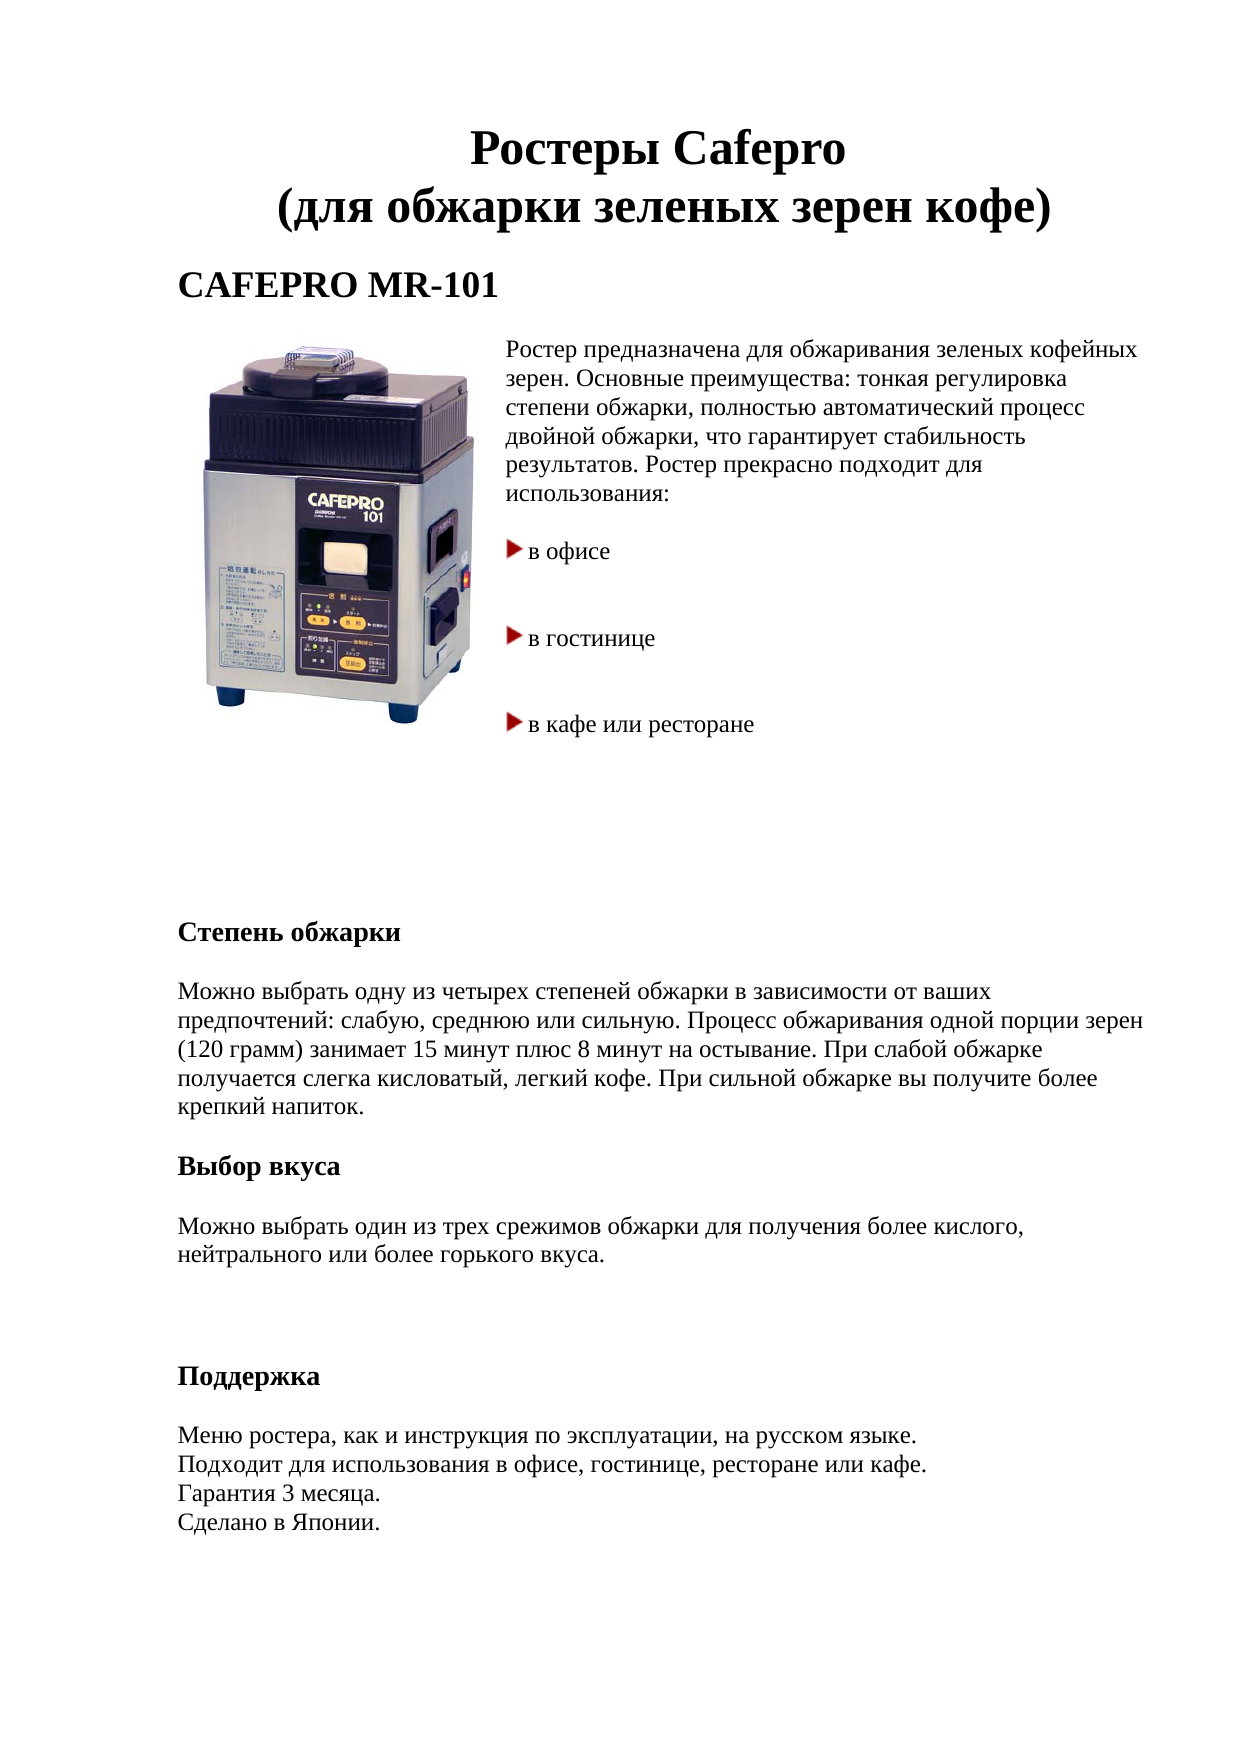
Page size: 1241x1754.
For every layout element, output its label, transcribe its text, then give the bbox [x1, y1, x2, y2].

picture [505, 537, 528, 560]
text Меню ростера, как и инструкция по эксплуатации, на русском языке. Подходит для использования в офисе, гостинице, ресторане или кафе. Гарантия 3 месяца. Сделано в Японии. [177, 1421, 1152, 1536]
text Выбор вкуса [177, 1149, 1152, 1182]
text в офисе [490, 536, 1152, 593]
text Можно выбрать один из трех срежимов обжарки для получения более кислого, нейтрального или более горького вкуса. [177, 1211, 1152, 1268]
text Степень обжарки [177, 915, 1152, 947]
picture [177, 334, 490, 726]
picture [505, 709, 528, 733]
text в кафе или ресторане [177, 709, 1152, 766]
text CAFEPRO MR-101 [177, 262, 1152, 305]
text в гостинице [490, 623, 1152, 680]
text Ростер предназначена для обжаривания зеленых кофейных зерен. Основные преимущества: тонкая регулировка степени обжарки, полностью автоматический процесс двойной обжарки, что гарантирует стабильность результатов. Ростер прекрасно подходит для использования: [490, 334, 1152, 507]
text Поддержка [177, 1359, 1152, 1391]
picture [505, 623, 528, 646]
text Ростеры Cafepro (для обжарки зеленых зерен кофе) [177, 118, 1152, 233]
text Можно выбрать одну из четырех степеней обжарки в зависимости от ваших предпочтений: слабую, среднюю или сильную. Процесс обжаривания одной порции зерен (120 грамм) занимает 15 минут плюс 8 минут на остывание. При слабой обжарке получается слегка кисловатый, легкий кофе. При сильной обжарке вы получите более крепкий напиток. [177, 976, 1152, 1120]
